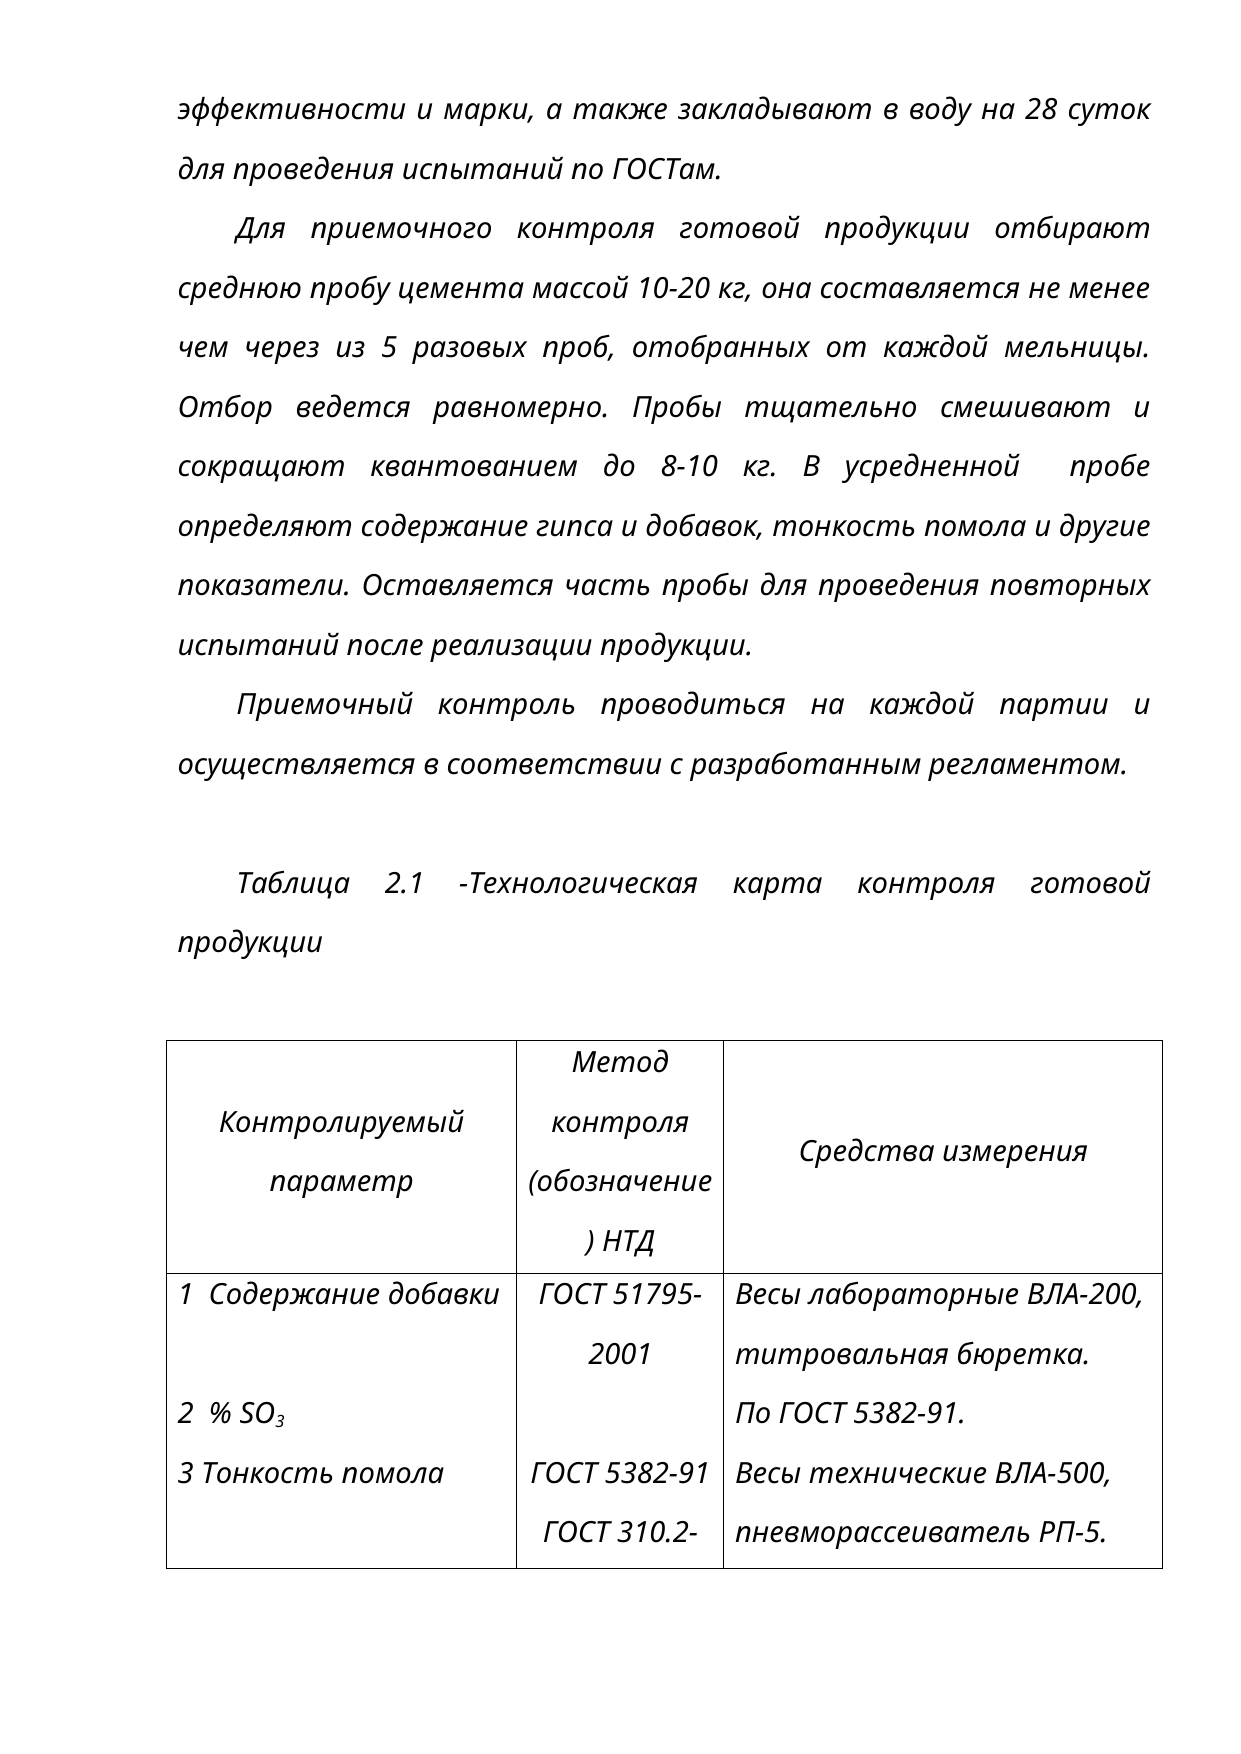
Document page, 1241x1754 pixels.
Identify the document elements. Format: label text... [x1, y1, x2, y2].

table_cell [724, 1274, 1162, 1568]
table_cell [517, 1274, 723, 1568]
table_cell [167, 1274, 516, 1568]
table_header Контролируемый параметр [167, 1041, 516, 1273]
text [177, 89, 1152, 188]
text Для приемочного контроля готовой продукции отбирают среднюю пробу цемента массой 10-20 кг, она составляется не менее чем через из 5 разовых проб, отобранных от каждой мельницы. Отбор ведется равномерно. Пробы тщательно смешивают и сокращают квантованием до 8-10 кг. В усредненной пробе определяют содержание гипса и добавок, тонкость помола и другие показатели. Оставляется часть пробы для проведения повторных испытаний после реализации продукции. [177, 208, 1152, 664]
text Приемочный контроль проводиться на каждой партии и осуществляется в соответствии с разработанным регламентом. [177, 683, 1152, 783]
text Таблица 2.1 -Технологическая карта контроля готовой продукции [177, 862, 1152, 961]
table_header Метод контроля (обозначение) НТД [517, 1041, 723, 1273]
table_header Средства измерения [724, 1041, 1162, 1273]
